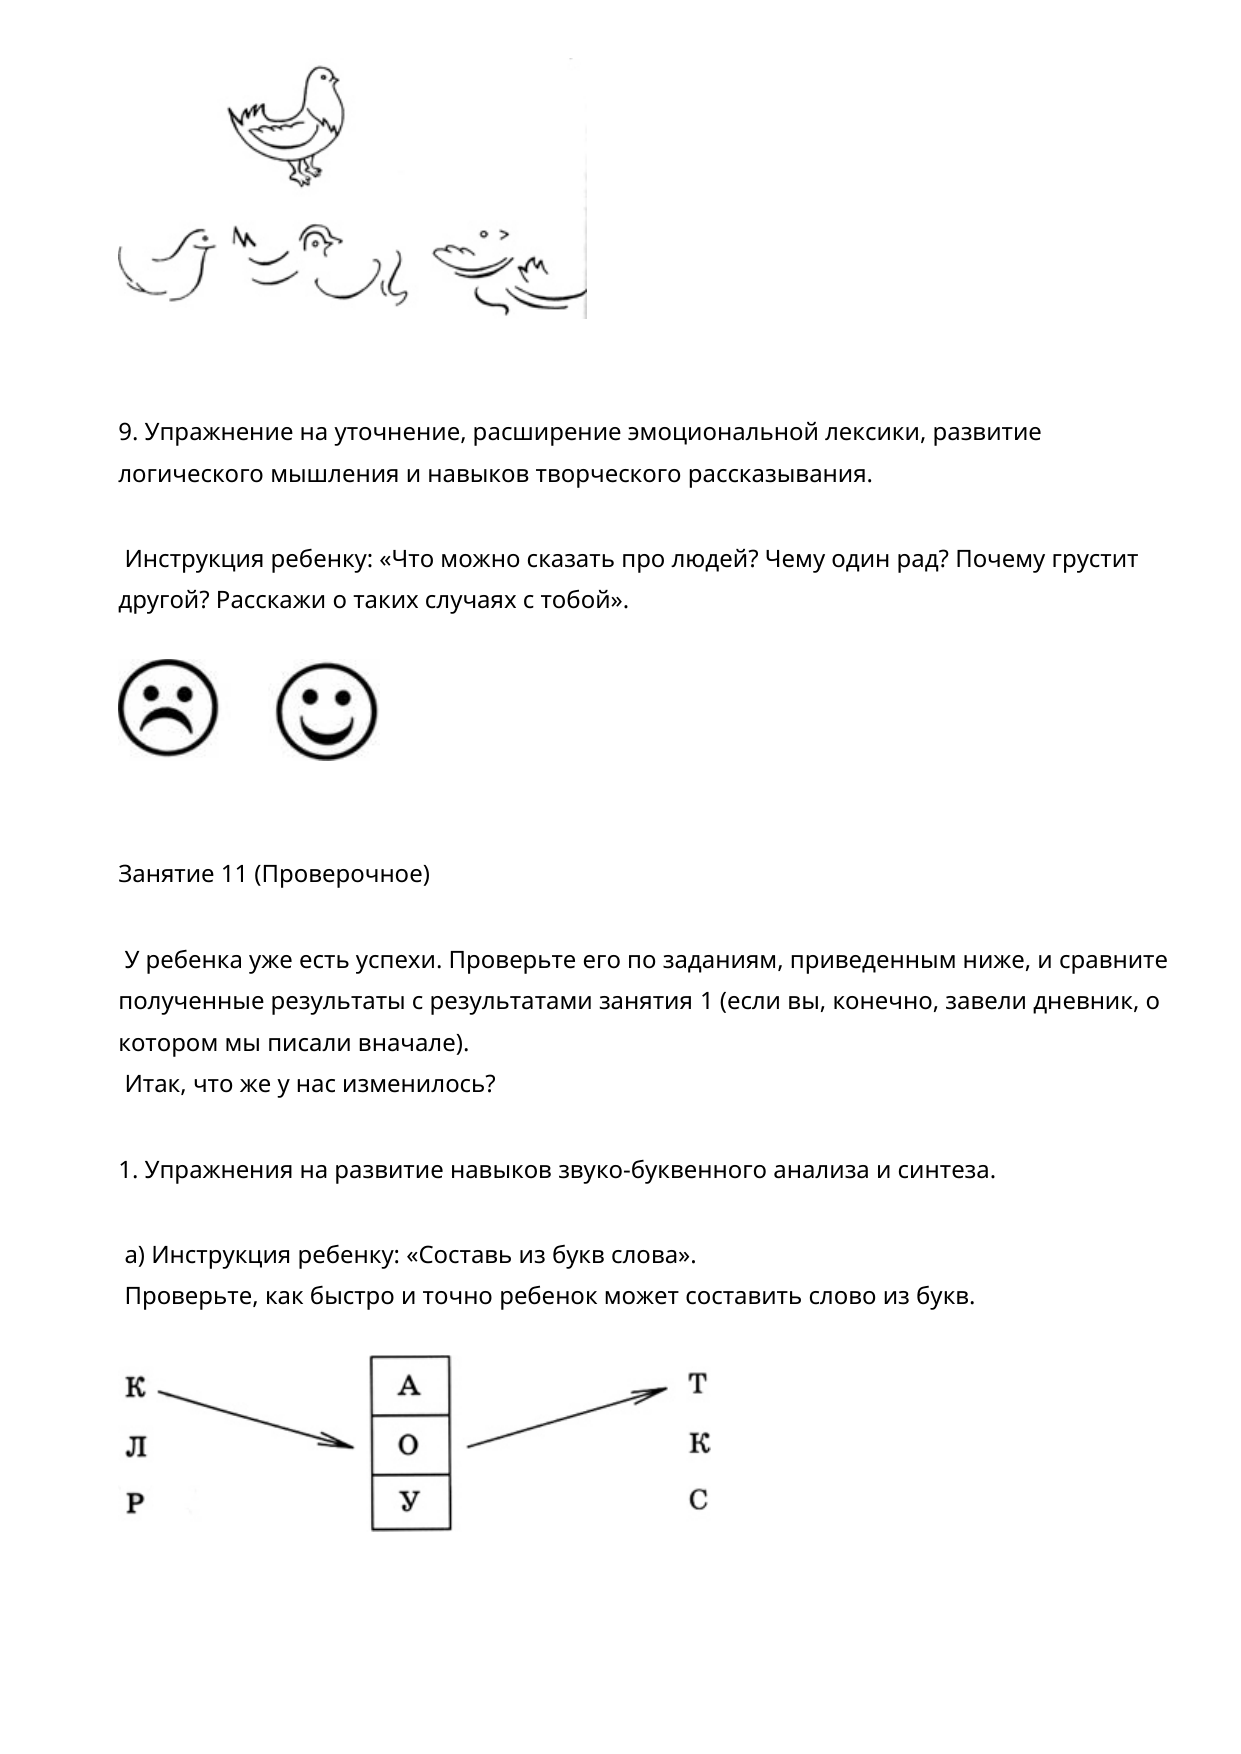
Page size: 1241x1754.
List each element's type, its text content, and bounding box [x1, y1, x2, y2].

picture [118, 659, 380, 761]
text У ребенка уже есть успехи. Проверьте его по заданиям, приведенным ниже, и сравните полученные результаты с результатами занятия 1 (если вы, конечно, завели дневник, о котором мы писали вначале). Итак, что же у нас изменилось? [118, 933, 1181, 1100]
text Занятие 11 (Проверочное) [118, 848, 1181, 890]
picture [118, 1355, 711, 1532]
text 9. Упражнение на уточнение, расширение эмоциональной лексики, развитие логического мышления и навыков творческого рассказывания. [118, 406, 1181, 489]
text а) Инструкция ребенку: «Составь из букв слова». Проверьте, как быстро и точно ребенок может составить слово из букв. [118, 1229, 1181, 1312]
text 1. Упражнения на развитие навыков звуко-буквенного анализа и синтеза. [118, 1143, 1181, 1185]
text Инструкция ребенку: «Что можно сказать про людей? Чему один рад? Почему грустит другой? Расскажи о таких случаях с тобой». [118, 533, 1181, 616]
picture [118, 58, 587, 319]
